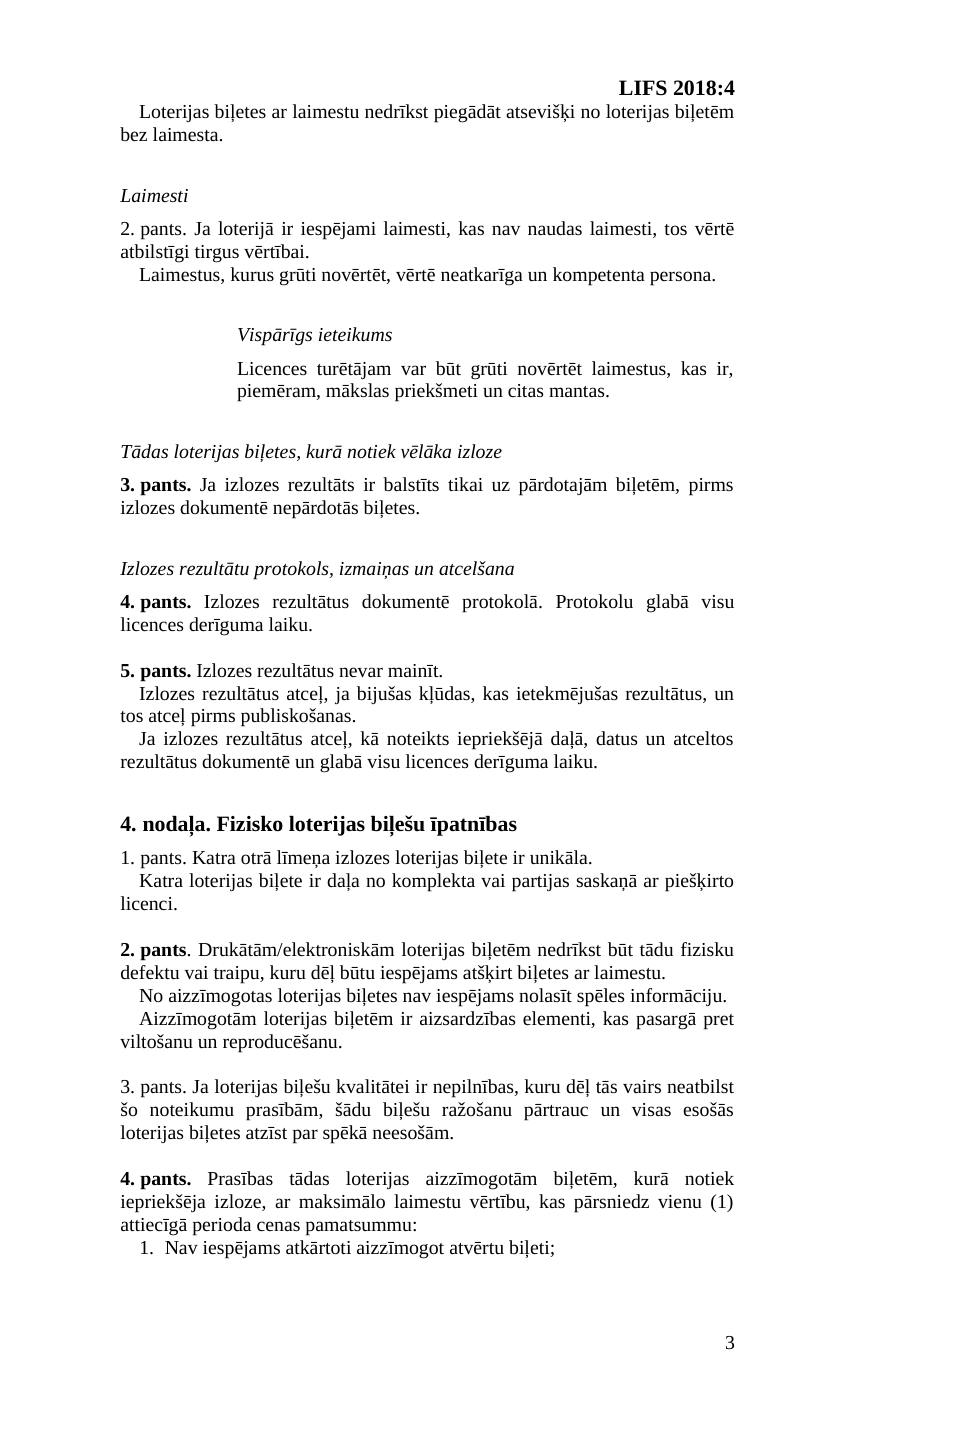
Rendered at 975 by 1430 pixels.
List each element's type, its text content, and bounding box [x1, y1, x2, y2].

text 5. pants. Izlozes rezultātus nevar mainīt. [120, 658, 735, 681]
list Nav iespējams atkārtoti aizzīmogot atvērtu biļeti; [120, 1236, 735, 1259]
text Licences turētājam var būt grūti novērtēt laimestus, kas ir, piemēram, mākslas priekšmeti un citas mantas. [237, 356, 735, 402]
text Katra loterijas biļete ir daļa no komplekta vai partijas saskaņā ar piešķirto licenci. [120, 869, 735, 915]
text Ja izlozes rezultātus atceļ, kā noteikts iepriekšējā daļā, datus un atceltos rezultātus dokumentē un glabā visu licences derīguma laiku. [120, 727, 735, 773]
text Izlozes rezultātus atceļ, ja bijušas kļūdas, kas ietekmējušas rezultātus, un tos atceļ pirms publiskošanas. [120, 681, 735, 727]
text 4. nodaļa. Fizisko loterijas biļešu īpatnības [120, 811, 735, 836]
text Loterijas biļetes ar laimestu nedrīkst piegādāt atsevišķi no loterijas biļetēm bez laimesta. [120, 100, 735, 146]
text Vispārīgs ieteikums [237, 323, 735, 346]
text 4. pants. Izlozes rezultātus dokumentē protokolā. Protokolu glabā visu licences derīguma laiku. [120, 590, 735, 636]
text 3. pants. Ja izlozes rezultāts ir balstīts tikai uz pārdotajām biļetēm, pirms izlozes dokumentē nepārdotās biļetes. [120, 473, 735, 519]
text Izlozes rezultātu protokols, izmaiņas un atcelšana [120, 556, 735, 579]
text Laimestus, kurus grūti novērtēt, vērtē neatkarīga un kompetenta persona. [120, 263, 735, 286]
text Laimesti [120, 183, 735, 206]
text 2. pants. Ja loterijā ir iespējami laimesti, kas nav naudas laimesti, tos vērtē atbilstīgi tirgus vērtībai. [120, 217, 735, 263]
text Tādas loterijas biļetes, kurā notiek vēlāka izloze [120, 440, 735, 463]
text 2. pants. Drukātām/elektroniskām loterijas biļetēm nedrīkst būt tādu fizisku defektu vai traipu, kuru dēļ būtu iespējams atšķirt biļetes ar laimestu. [120, 938, 735, 984]
text 3. pants. Ja loterijas biļešu kvalitātei ir nepilnības, kuru dēļ tās vairs neatbilst šo noteikumu prasībām, šādu biļešu ražošanu pārtrauc un visas esošās loterijas biļetes atzīst par spēkā neesošām. [120, 1075, 735, 1144]
text 1. pants. Katra otrā līmeņa izlozes loterijas biļete ir unikāla. [120, 846, 735, 869]
text No aizzīmogotas loterijas biļetes nav iespējams nolasīt spēles informāciju. [120, 984, 735, 1007]
text 4. pants. Prasības tādas loterijas aizzīmogotām biļetēm, kurā notiek iepriekšēja izloze, ar maksimālo laimestu vērtību, kas pārsniedz vienu (1) attiecīgā perioda cenas pamatsummu: [120, 1167, 735, 1236]
text Aizzīmogotām loterijas biļetēm ir aizsardzības elementi, kas pasargā pret viltošanu un reproducēšanu. [120, 1007, 735, 1052]
